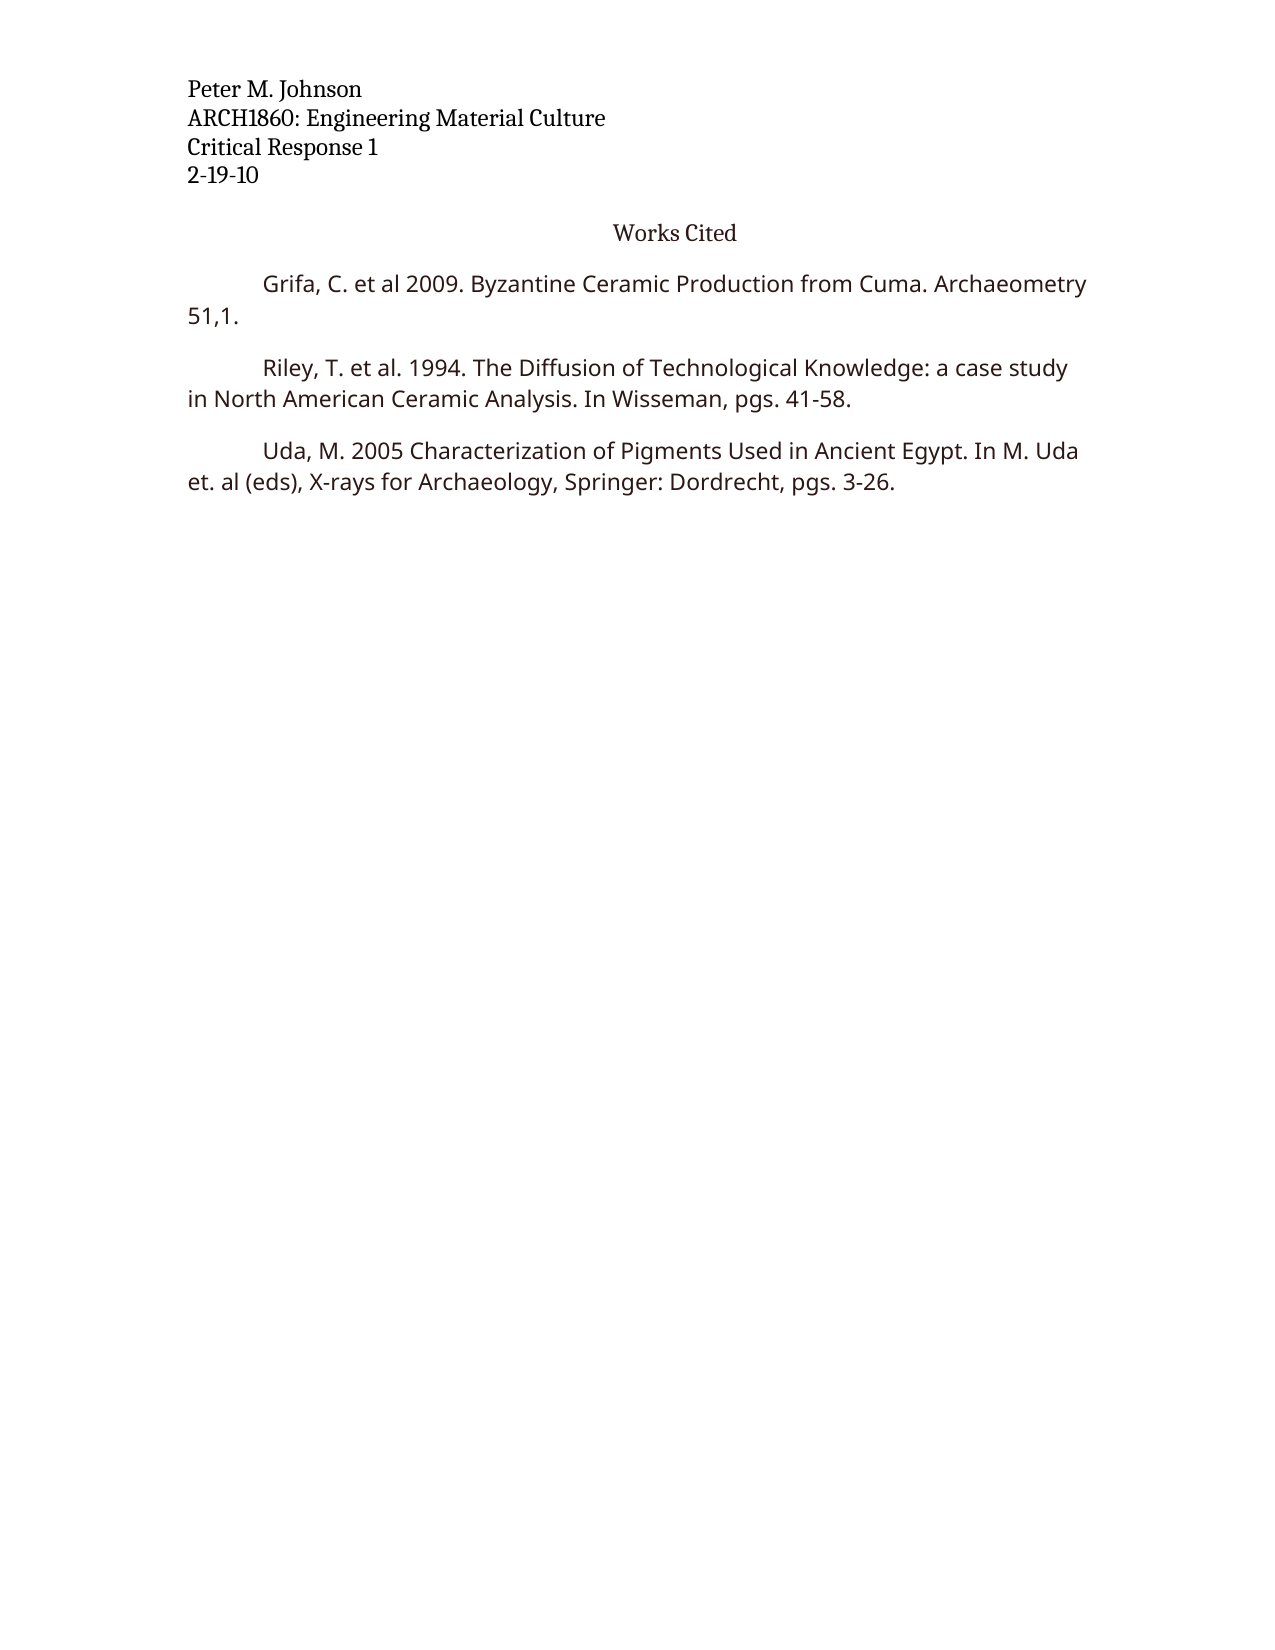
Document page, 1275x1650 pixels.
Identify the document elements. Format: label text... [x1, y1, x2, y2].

text Uda, M. 2005 Characterization of Pigments Used in Ancient Egypt. In M. Uda et. al (eds), X-rays for Archaeology, Springer: Dordrecht, pgs. 3-26. [187, 435, 1087, 497]
text Grifa, C. et al 2009. Byzantine Ceramic Production from Cuma. Archaeometry 51,1. [187, 268, 1087, 331]
text Riley, T. et al. 1994. The Diffusion of Technological Knowledge: a case study in North American Ceramic Analysis. In Wisseman, pgs. 41-58. [187, 352, 1087, 414]
text Works Cited [187, 219, 1087, 247]
